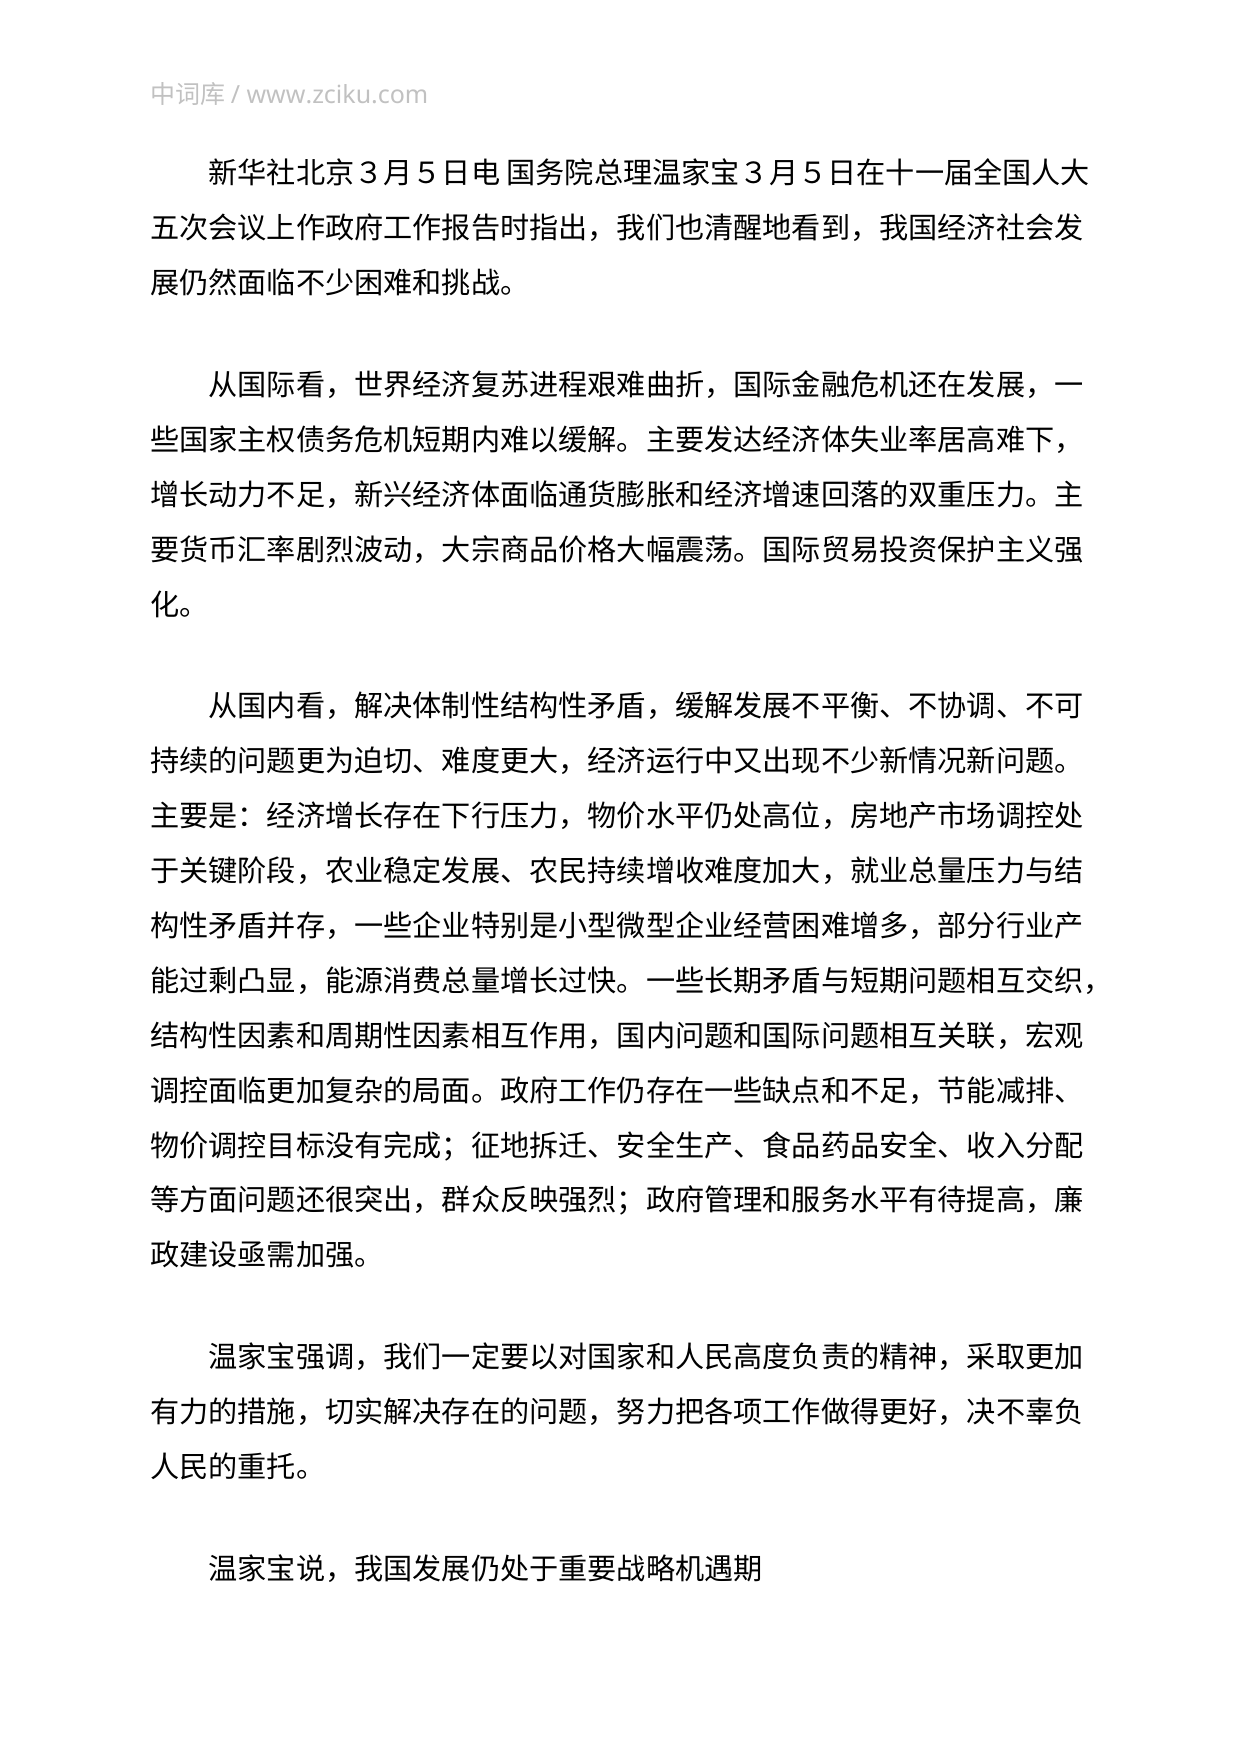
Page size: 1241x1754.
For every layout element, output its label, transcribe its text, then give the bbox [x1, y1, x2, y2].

text 从国际看，世界经济复苏进程艰难曲折，国际金融危机还在发展，一些国家主权债务危机短期内难以缓解。主要发达经济体失业率居高难下，增长动力不足，新兴经济体面临通货膨胀和经济增速回落的双重压力。主要货币汇率剧烈波动，大宗商品价格大幅震荡。国际贸易投资保护主义强化。 [150, 362, 1090, 623]
text 温家宝强调，我们一定要以对国家和人民高度负责的精神，采取更加有力的措施，切实解决存在的问题，努力把各项工作做得更好，决不辜负人民的重托。 [150, 1334, 1090, 1486]
text 温家宝说，我国发展仍处于重要战略机遇期 [150, 1545, 1090, 1587]
text 新华社北京３月５日电 国务院总理温家宝３月５日在十一届全国人大五次会议上作政府工作报告时指出，我们也清醒地看到，我国经济社会发展仍然面临不少困难和挑战。 [150, 150, 1090, 302]
text 从国内看，解决体制性结构性矛盾，缓解发展不平衡、不协调、不可持续的问题更为迫切、难度更大，经济运行中又出现不少新情况新问题。主要是：经济增长存在下行压力，物价水平仍处高位，房地产市场调控处于关键阶段，农业稳定发展、农民持续增收难度加大，就业总量压力与结构性矛盾并存，一些企业特别是小型微型企业经营困难增多，部分行业产能过剩凸显，能源消费总量增长过快。一些长期矛盾与短期问题相互交织，结构性因素和周期性因素相互作用，国内问题和国际问题相互关联，宏观调控面临更加复杂的局面。政府工作仍存在一些缺点和不足，节能减排、物价调控目标没有完成；征地拆迁、安全生产、食品药品安全、收入分配等方面问题还很突出，群众反映强烈；政府管理和服务水平有待提高，廉政建设亟需加强。 [150, 683, 1090, 1274]
